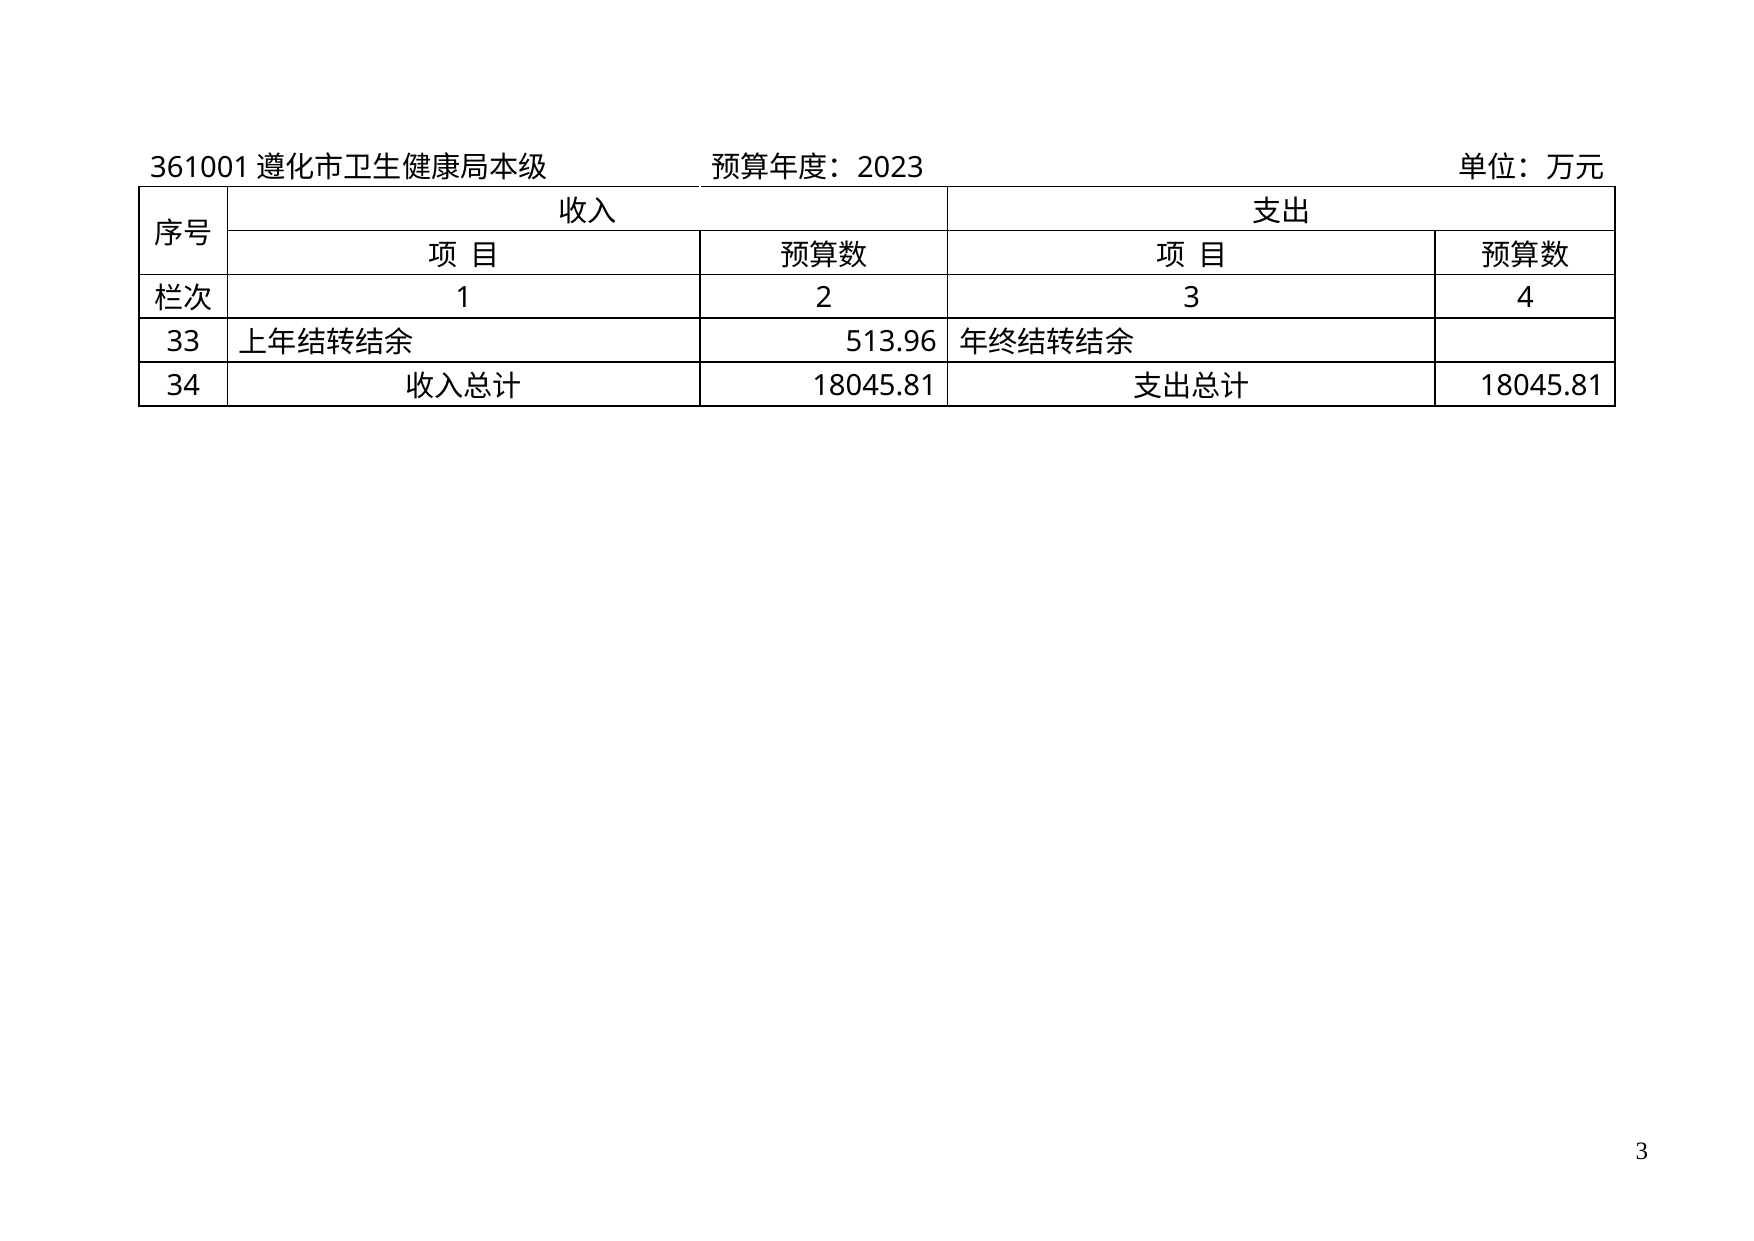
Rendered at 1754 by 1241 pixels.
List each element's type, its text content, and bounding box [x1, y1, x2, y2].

table_cell 2 [701, 275, 947, 317]
table_cell 3 [948, 275, 1434, 317]
table_header 361001遵化市卫生健康局本级 [140, 143, 699, 186]
table_cell 33 [140, 319, 227, 361]
table_cell 4 [1436, 275, 1614, 317]
table_header 预算年度：2023 [701, 143, 947, 186]
table_cell 支出 [948, 187, 1614, 229]
table_cell 序号 [140, 187, 227, 273]
table_cell 513.96 [701, 319, 947, 361]
table_cell 18045.81 [701, 363, 947, 405]
table_cell 18045.81 [1436, 363, 1614, 405]
table_cell 支出总计 [948, 363, 1434, 405]
table_cell 预算数 [701, 231, 947, 273]
table_header 单位：万元 [948, 143, 1614, 186]
table_cell 项 目 [228, 231, 699, 273]
table_cell 收入总计 [228, 363, 699, 405]
table_cell 收入 [228, 187, 947, 229]
table_cell 上年结转结余 [228, 319, 699, 361]
table_cell 年终结转结余 [948, 319, 1434, 361]
table_cell [1436, 319, 1614, 361]
table_cell 项 目 [948, 231, 1434, 273]
table_cell 34 [140, 363, 227, 405]
table_cell 1 [228, 275, 699, 317]
table_cell 栏次 [140, 275, 227, 317]
table_cell 预算数 [1436, 231, 1614, 273]
